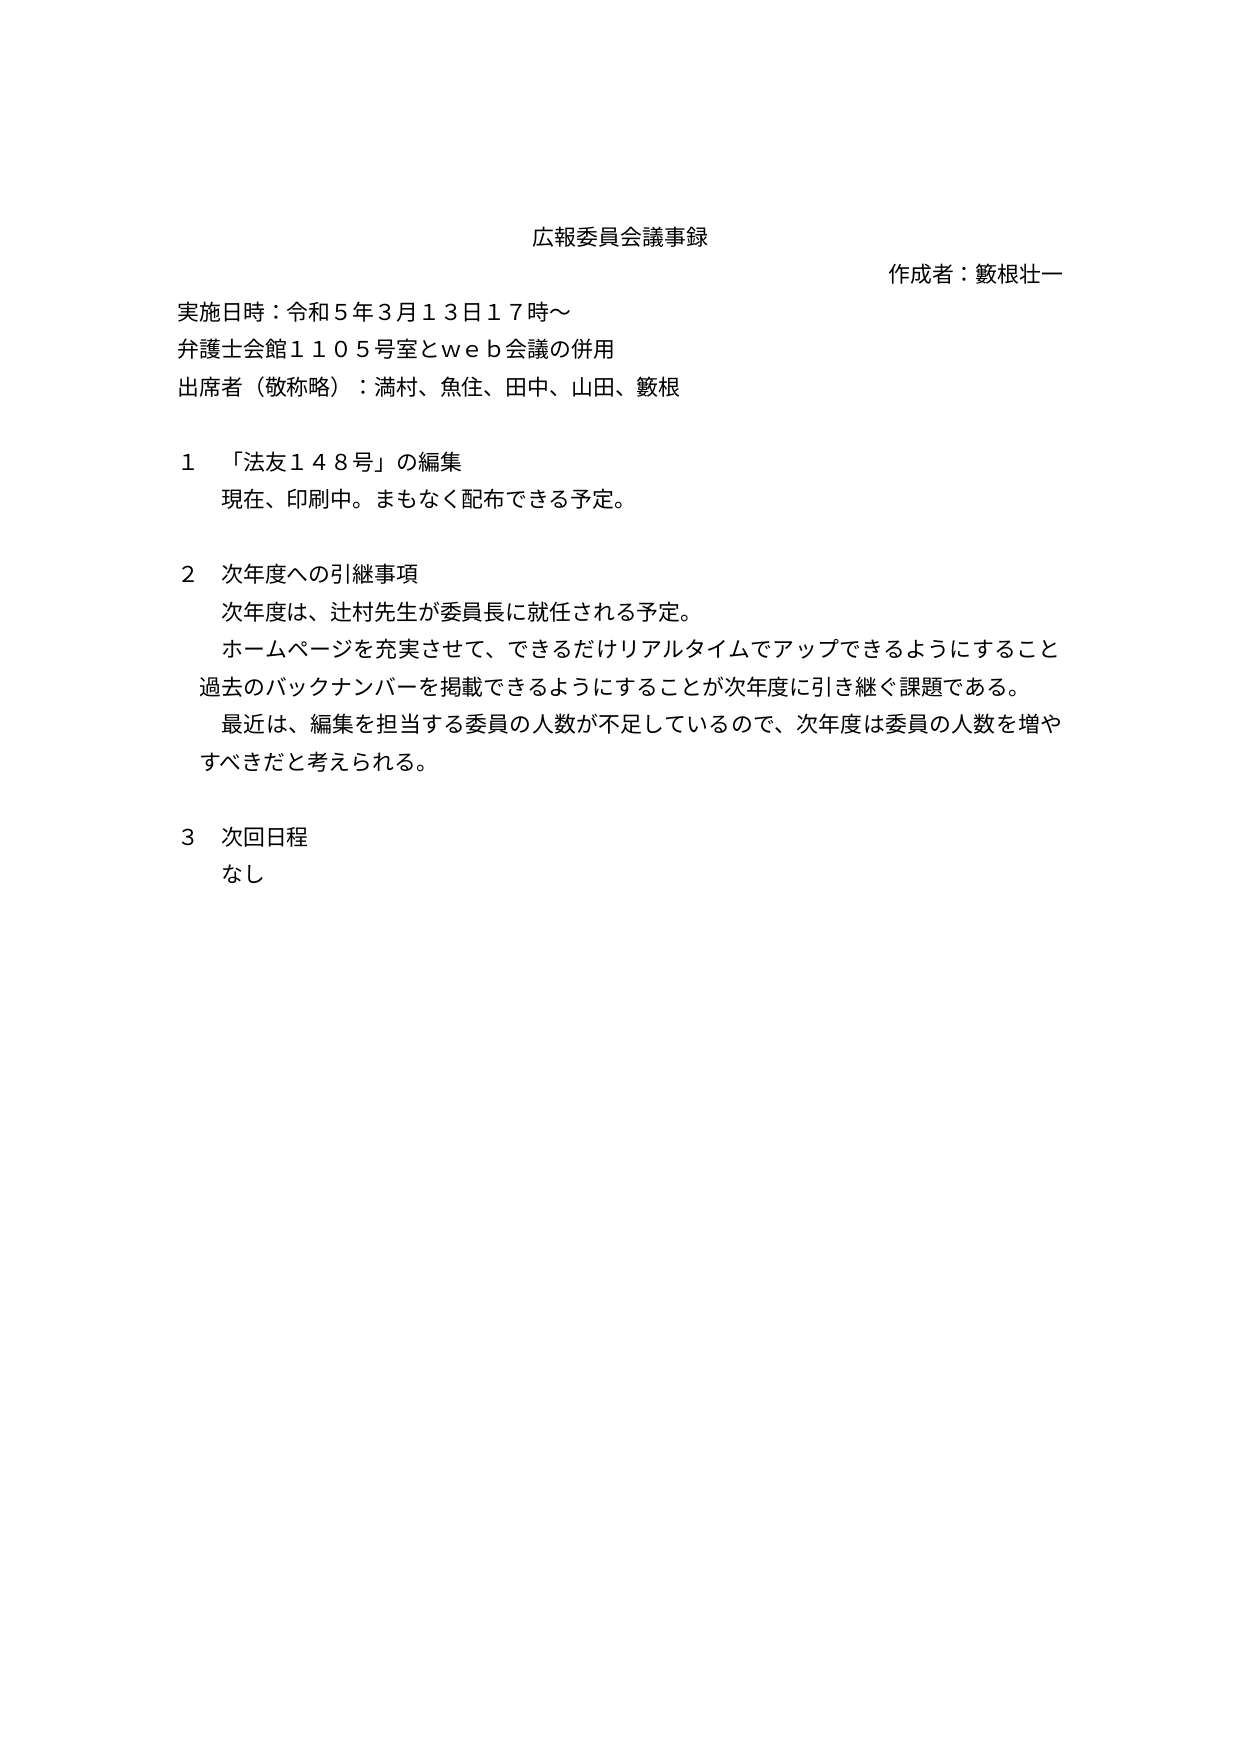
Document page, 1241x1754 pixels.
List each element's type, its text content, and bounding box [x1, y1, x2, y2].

text ホームページを充実させて、できるだけリアルタイムでアップできるようにすること。過去のバックナンバーを掲載できるようにすることが次年度に引き継ぐ課題である。 [177, 629, 1063, 704]
text 実施日時：令和５年３月１３日１７時～ [177, 292, 1063, 329]
text 最近は、編集を担当する委員の人数が不足しているので、次年度は委員の人数を増やすべきだと考えられる。 [177, 704, 1063, 779]
text 広報委員会議事録 [177, 217, 1063, 254]
text 弁護士会館１１０５号室とｗｅｂ会議の併用 [177, 329, 1063, 367]
text 作成者：籔根壮一 [177, 254, 1063, 292]
text ３ 次回日程 [177, 817, 1063, 854]
text ２ 次年度への引継事項 [177, 554, 1063, 592]
text １ 「法友１４８号」の編集 [177, 442, 1063, 479]
text 現在、印刷中。まもなく配布できる予定。 [177, 479, 1063, 517]
text 出席者（敬称略）：満村、魚住、田中、山田、籔根 [177, 367, 1063, 404]
text なし [177, 854, 1063, 892]
text 次年度は、辻村先生が委員長に就任される予定。 [177, 592, 1063, 629]
